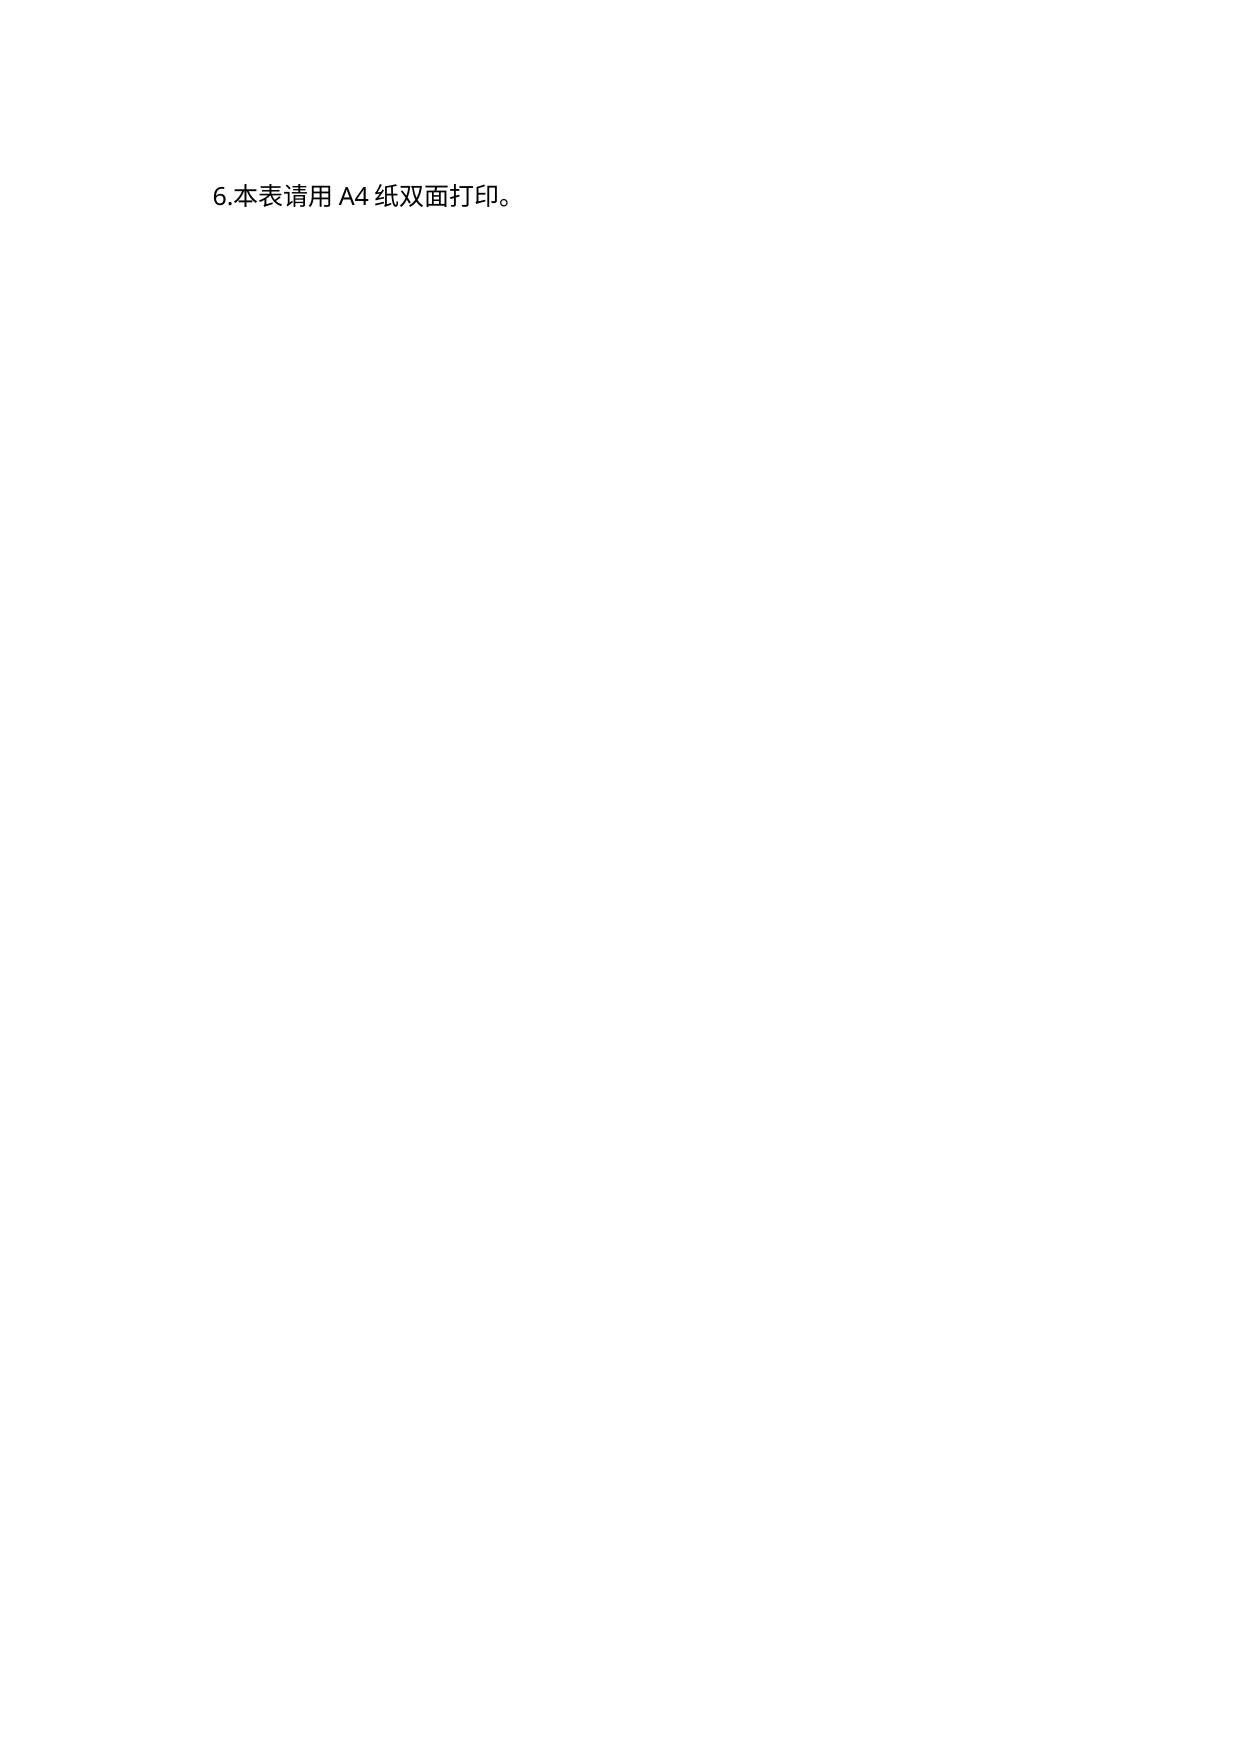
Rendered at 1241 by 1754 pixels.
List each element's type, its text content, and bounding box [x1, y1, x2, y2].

text 6.本表请用A4纸双面打印。 [187, 162, 1053, 227]
